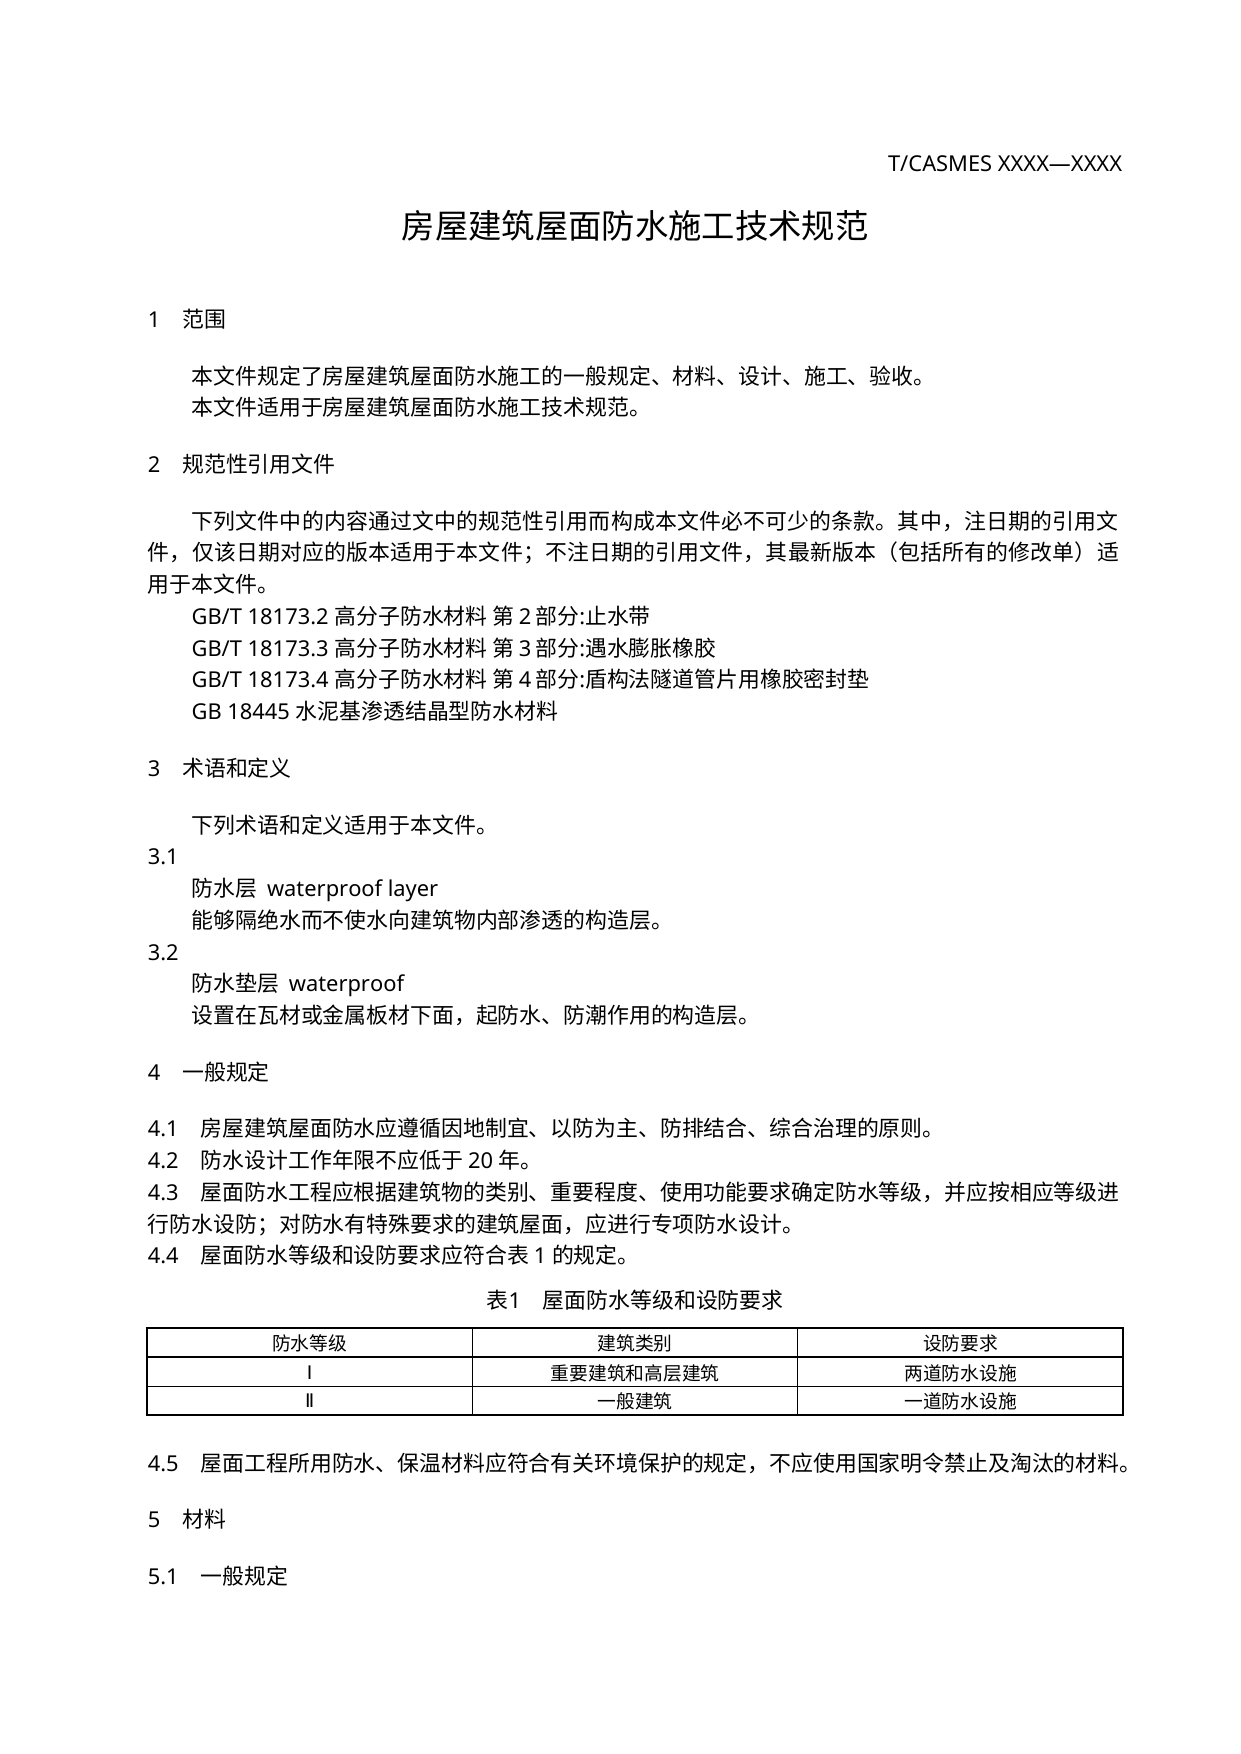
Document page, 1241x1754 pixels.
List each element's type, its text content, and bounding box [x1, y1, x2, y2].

text 防水设计工作年限不应低于 20 年。 [148, 1143, 1122, 1175]
text 本文件适用于房屋建筑屋面防水施工技术规范。 [148, 390, 1122, 422]
text 防水垫层 waterproof [148, 934, 1122, 998]
table_cell 重要建筑和高层建筑 [473, 1358, 797, 1386]
text 术语和定义 [148, 751, 1122, 783]
table_header 建筑类别 [473, 1329, 797, 1356]
text GB 18445 水泥基渗透结晶型防水材料 [148, 694, 1122, 726]
table_cell 两道防水设施 [798, 1358, 1122, 1386]
text 一般规定 [148, 1559, 1122, 1591]
text 范围 [148, 302, 1122, 334]
table_header 设防要求 [798, 1329, 1122, 1356]
text 材料 [148, 1502, 1122, 1534]
text 屋面防水等级和设防要求应符合表 1 的规定。 [148, 1238, 1122, 1270]
text 屋面工程所用防水、保温材料应符合有关环境保护的规定，不应使用国家明令禁止及淘汰的材料。 [148, 1446, 1122, 1477]
text GB/T 18173.4 高分子防水材料 第4部分:盾构法隧道管片用橡胶密封垫 [148, 662, 1122, 694]
text GB/T 18173.3 高分子防水材料 第3部分:遇水膨胀橡胶 [148, 631, 1122, 662]
table_header 防水等级 [148, 1329, 472, 1356]
text 防水层 waterproof layer [148, 839, 1122, 903]
text 屋面防水等级和设防要求 [148, 1283, 1122, 1314]
text 设置在瓦材或金属板材下面，起防水、防潮作用的构造层。 [148, 998, 1122, 1030]
table_cell 一道防水设施 [798, 1387, 1122, 1414]
text 规范性引用文件 [148, 447, 1122, 479]
text 能够隔绝水而不使水向建筑物内部渗透的构造层。 [148, 903, 1122, 934]
table_cell Ⅱ [148, 1387, 472, 1414]
table_cell 一般建筑 [473, 1387, 797, 1414]
text 房屋建筑屋面防水应遵循因地制宜、以防为主、防排结合、综合治理的原则。 [148, 1111, 1122, 1143]
text 一般规定 [148, 1055, 1122, 1086]
text 本文件规定了房屋建筑屋面防水施工的一般规定、材料、设计、施工、验收。 [148, 359, 1122, 390]
text GB/T 18173.2 高分子防水材料 第2部分:止水带 [148, 599, 1122, 631]
text 屋面防水工程应根据建筑物的类别、重要程度、使用功能要求确定防水等级，并应按相应等级进行防水设防；对防水有特殊要求的建筑屋面，应进行专项防水设计。 [148, 1175, 1122, 1238]
table_cell Ⅰ [148, 1358, 472, 1386]
